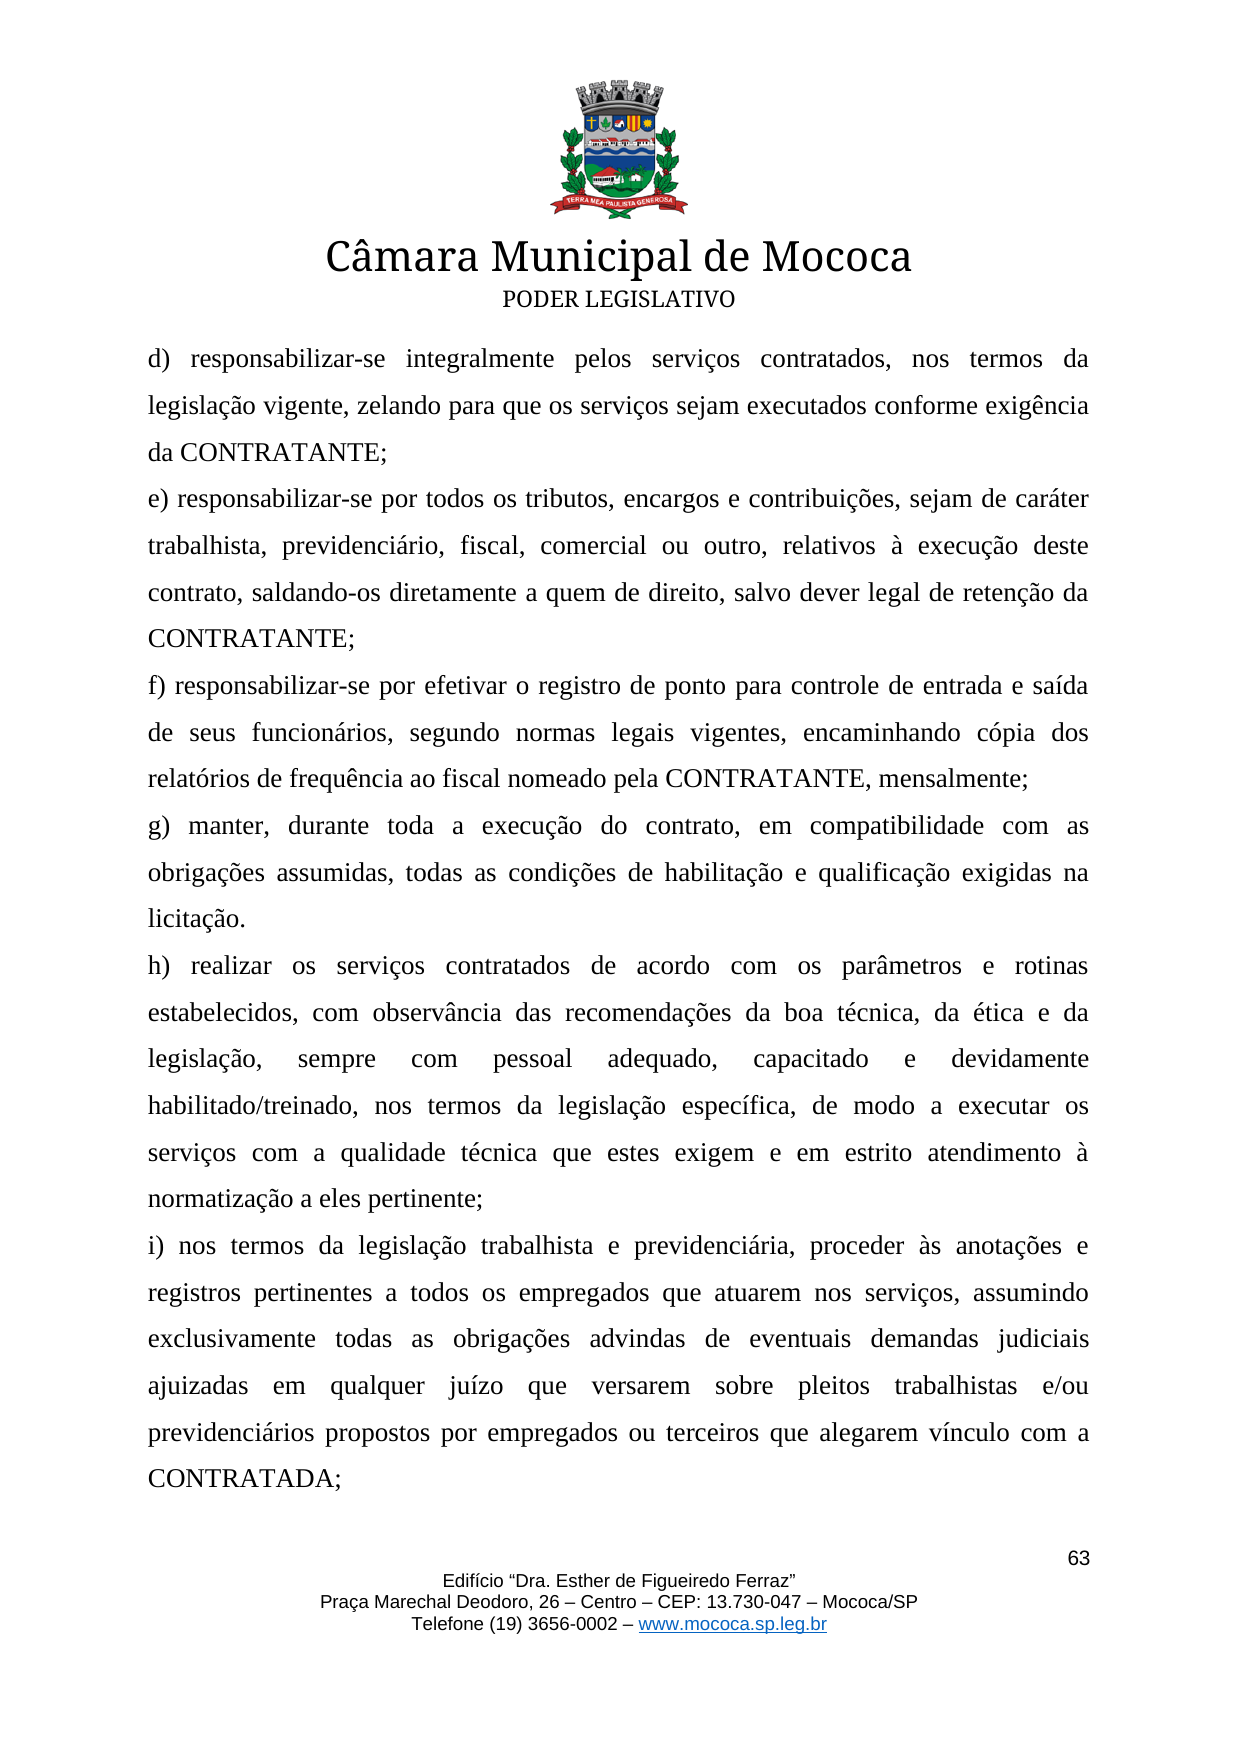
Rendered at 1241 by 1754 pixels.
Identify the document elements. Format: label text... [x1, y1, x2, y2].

text f) responsabilizar-se por efetivar o registro de ponto para controle de entrada e saída de seus funcionários, segundo normas legais vigentes, encaminhando cópia dos relatórios de frequência ao fiscal nomeado pela CONTRATANTE, mensalmente; [148, 669, 1090, 794]
picture [550, 75, 688, 227]
text e) responsabilizar-se por todos os tributos, encargos e contribuições, sejam de caráter trabalhista, previdenciário, fiscal, comercial ou outro, relativos à execução deste contrato, saldando-os diretamente a quem de direito, salvo dever legal de retenção da CONTRATANTE; [148, 483, 1090, 654]
text h) realizar os serviços contratados de acordo com os parâmetros e rotinas estabelecidos, com observância das recomendações da boa técnica, da ética e da legislação, sempre com pessoal adequado, capacitado e devidamente habilitado/treinado, nos termos da legislação específica, de modo a executar os serviços com a qualidade técnica que estes exigem e em estrito atendimento à normatização a eles pertinente; [148, 949, 1090, 1214]
text d) responsabilizar-se integralmente pelos serviços contratados, nos termos da legislação vigente, zelando para que os serviços sejam executados conforme exigência da CONTRATANTE; [148, 343, 1090, 467]
text g) manter, durante toda a execução do contrato, em compatibilidade com as obrigações assumidas, todas as condições de habilitação e qualificação exigidas na licitação. [148, 809, 1090, 934]
text i) nos termos da legislação trabalhista e previdenciária, proceder às anotações e registros pertinentes a todos os empregados que atuarem nos serviços, assumindo exclusivamente todas as obrigações advindas de eventuais demandas judiciais ajuizadas em qualquer juízo que versarem sobre pleitos trabalhistas e/ou previdenciários propostos por empregados ou terceiros que alegarem vínculo com a CONTRATADA; [148, 1229, 1090, 1494]
